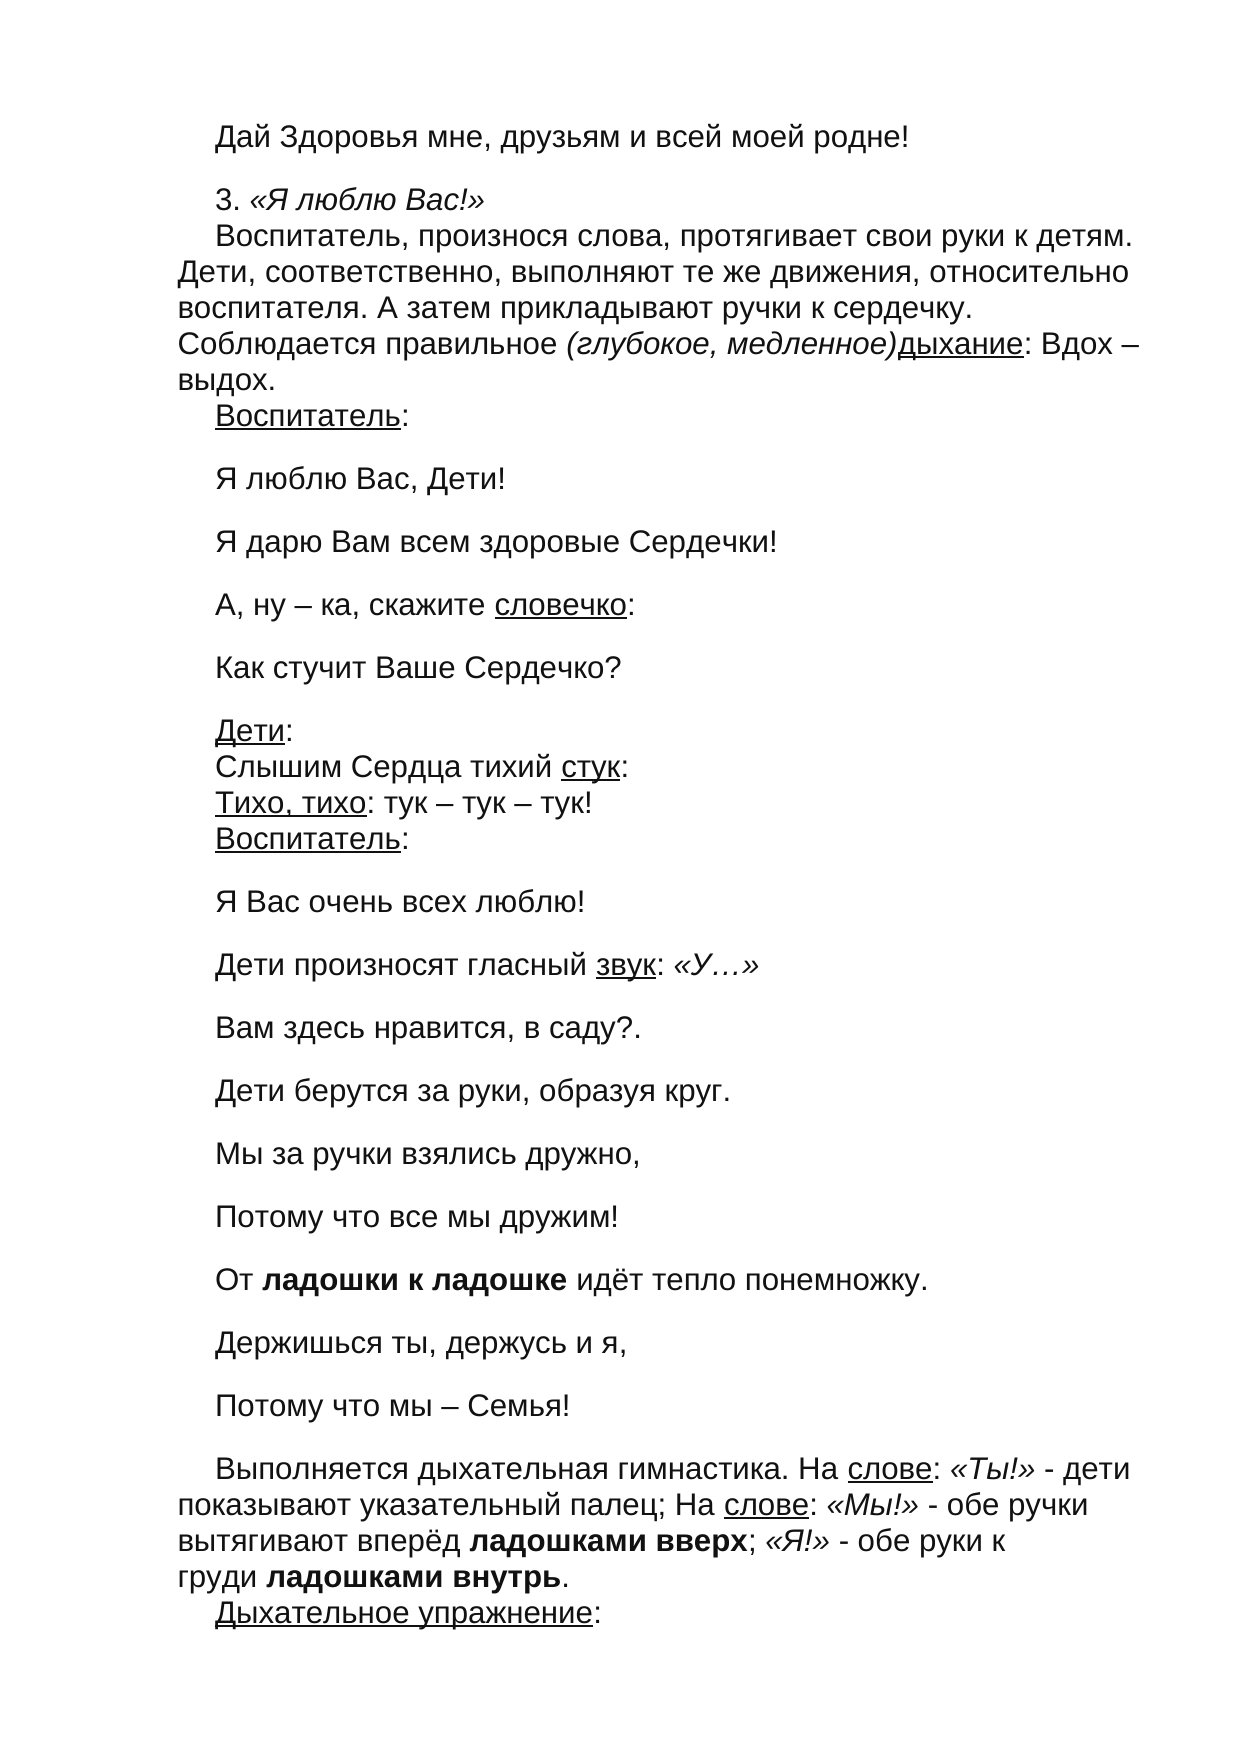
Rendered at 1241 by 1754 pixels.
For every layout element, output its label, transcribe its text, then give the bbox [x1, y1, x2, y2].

text Я Вас очень всех люблю! [177, 883, 1152, 919]
text Дети берутся за руки, образуя круг. [177, 1072, 1152, 1108]
text Воспитатель: [177, 397, 1152, 433]
text А, ну – ка, скажите словечко: [177, 586, 1152, 622]
text Дети произносят гласный звук: «У…» [177, 946, 1152, 982]
text Мы за ручки взялись дружно, [177, 1135, 1152, 1171]
text Потому что мы – Семья! [177, 1387, 1152, 1423]
text Я дарю Вам всем здоровые Сердечки! [177, 523, 1152, 559]
text Слышим Сердца тихий стук: [177, 748, 1152, 784]
text Держишься ты, держусь и я, [177, 1324, 1152, 1360]
text Воспитатель: [177, 820, 1152, 856]
text Дети: [177, 712, 1152, 748]
text От ладошки к ладошке идёт тепло понемножку. [177, 1261, 1152, 1297]
text Я люблю Вас, Дети! [177, 460, 1152, 496]
text Потому что все мы дружим! [177, 1198, 1152, 1234]
text Вам здесь нравится, в саду?. [177, 1009, 1152, 1045]
text Как стучит Ваше Сердечко? [177, 649, 1152, 685]
text Выполняется дыхательная гимнастика. На слове: «Ты!» - дети показывают указательный палец; На слове: «Мы!» - обе ручки вытягивают вперёд ладошками вверх; «Я!» - обе руки к груди ладошками внутрь. [177, 1450, 1152, 1594]
text Тихо, тихо: тук – тук – тук! [177, 784, 1152, 820]
text Дыхательное упражнение: [177, 1594, 1152, 1629]
text Дай Здоровья мне, друзьям и всей моей родне! [177, 118, 1152, 154]
text 3. «Я люблю Вас!» [177, 181, 1152, 217]
text Воспитатель, произнося слова, протягивает свои руки к детям. Дети, соответственно, выполняют те же движения, относительно воспитателя. А затем прикладывают ручки к сердечку. Соблюдается правильное (глубокое, медленное)дыхание: Вдох – выдох. [177, 217, 1152, 397]
